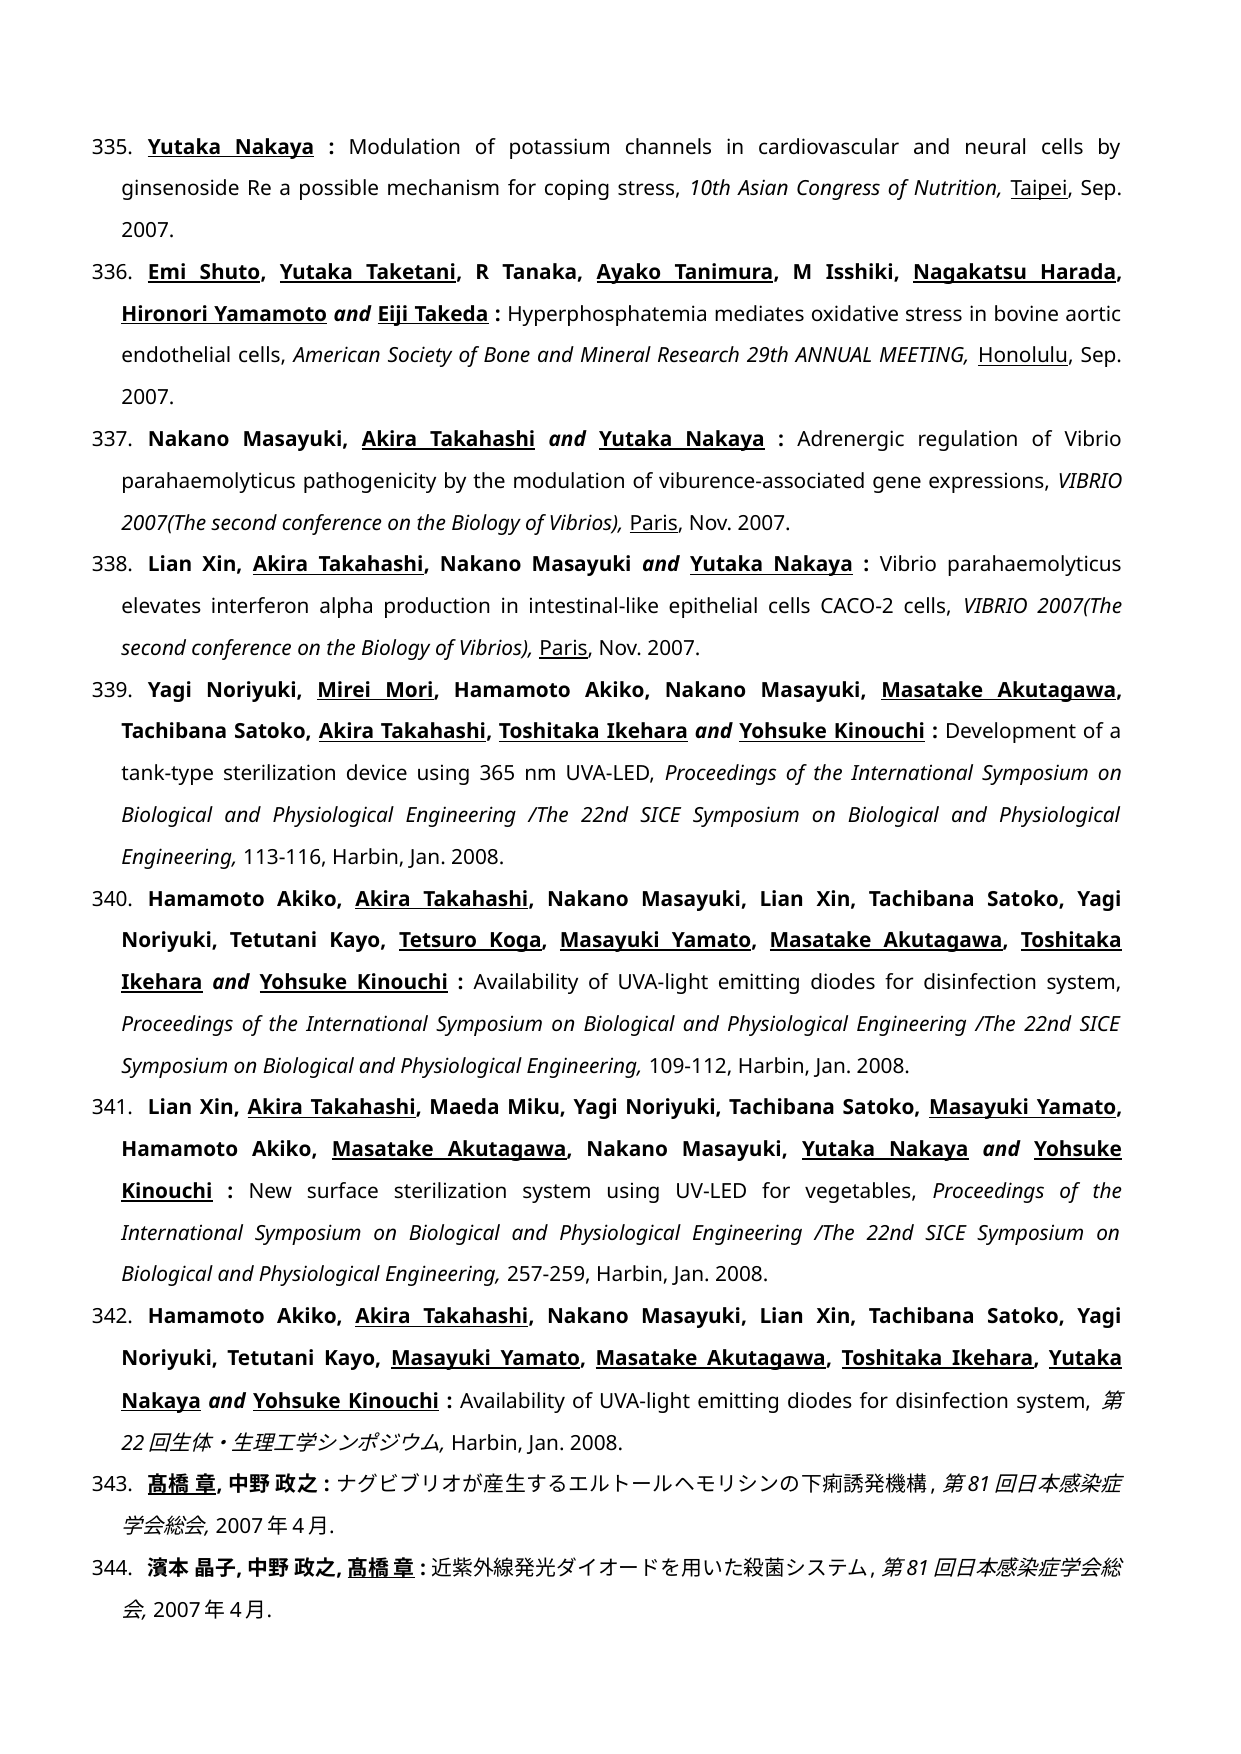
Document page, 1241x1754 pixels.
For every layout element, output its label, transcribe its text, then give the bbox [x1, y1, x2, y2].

list Lian Xin, Akira Takahashi, Nakano Masayuki and Yutaka Nakaya : Vibrio parahaemolyticus elevates interferon alpha production in intestinal-like epithelial cells CACO-2 cells, VIBRIO 2007(The second conference on the Biology of Vibrios), Paris, Nov. 2007. [92, 543, 1122, 668]
list Hamamoto Akiko, Akira Takahashi, Nakano Masayuki, Lian Xin, Tachibana Satoko, Yagi Noriyuki, Tetutani Kayo, Masayuki Yamato, Masatake Akutagawa, Toshitaka Ikehara, Yutaka Nakaya and Yohsuke Kinouchi : Availability of UVA-light emitting diodes for disinfection system, 第22回生体・生理工学シンポジウム, Harbin, Jan. 2008. [92, 1295, 1122, 1462]
list 髙橋 章, 中野 政之 : ナグビブリオが産生するエルトールヘモリシンの下痢誘発機構, 第81回日本感染症学会総会, 2007年4月. [92, 1462, 1122, 1545]
list Hamamoto Akiko, Akira Takahashi, Nakano Masayuki, Lian Xin, Tachibana Satoko, Yagi Noriyuki, Tetutani Kayo, Tetsuro Koga, Masayuki Yamato, Masatake Akutagawa, Toshitaka Ikehara and Yohsuke Kinouchi : Availability of UVA-light emitting diodes for disinfection system, Proceedings of the International Symposium on Biological and Physiological Engineering /The 22nd SICE Symposium on Biological and Physiological Engineering, 109-112, Harbin, Jan. 2008. [92, 877, 1122, 1086]
list Nakano Masayuki, Akira Takahashi and Yutaka Nakaya : Adrenergic regulation of Vibrio parahaemolyticus pathogenicity by the modulation of viburence-associated gene expressions, VIBRIO 2007(The second conference on the Biology of Vibrios), Paris, Nov. 2007. [92, 417, 1122, 543]
list Yutaka Nakaya : Modulation of potassium channels in cardiovascular and neural cells by ginsenoside Re a possible mechanism for coping stress, 10th Asian Congress of Nutrition, Taipei, Sep. 2007. [92, 125, 1122, 250]
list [92, 1545, 1122, 1629]
list Yagi Noriyuki, Mirei Mori, Hamamoto Akiko, Nakano Masayuki, Masatake Akutagawa, Tachibana Satoko, Akira Takahashi, Toshitaka Ikehara and Yohsuke Kinouchi : Development of a tank-type sterilization device using 365 nm UVA-LED, Proceedings of the International Symposium on Biological and Physiological Engineering /The 22nd SICE Symposium on Biological and Physiological Engineering, 113-116, Harbin, Jan. 2008. [92, 668, 1122, 877]
list Lian Xin, Akira Takahashi, Maeda Miku, Yagi Noriyuki, Tachibana Satoko, Masayuki Yamato, Hamamoto Akiko, Masatake Akutagawa, Nakano Masayuki, Yutaka Nakaya and Yohsuke Kinouchi : New surface sterilization system using UV-LED for vegetables, Proceedings of the International Symposium on Biological and Physiological Engineering /The 22nd SICE Symposium on Biological and Physiological Engineering, 257-259, Harbin, Jan. 2008. [92, 1086, 1122, 1295]
list Emi Shuto, Yutaka Taketani, R Tanaka, Ayako Tanimura, M Isshiki, Nagakatsu Harada, Hironori Yamamoto and Eiji Takeda : Hyperphosphatemia mediates oxidative stress in bovine aortic endothelial cells, American Society of Bone and Mineral Research 29th ANNUAL MEETING, Honolulu, Sep. 2007. [92, 250, 1122, 417]
